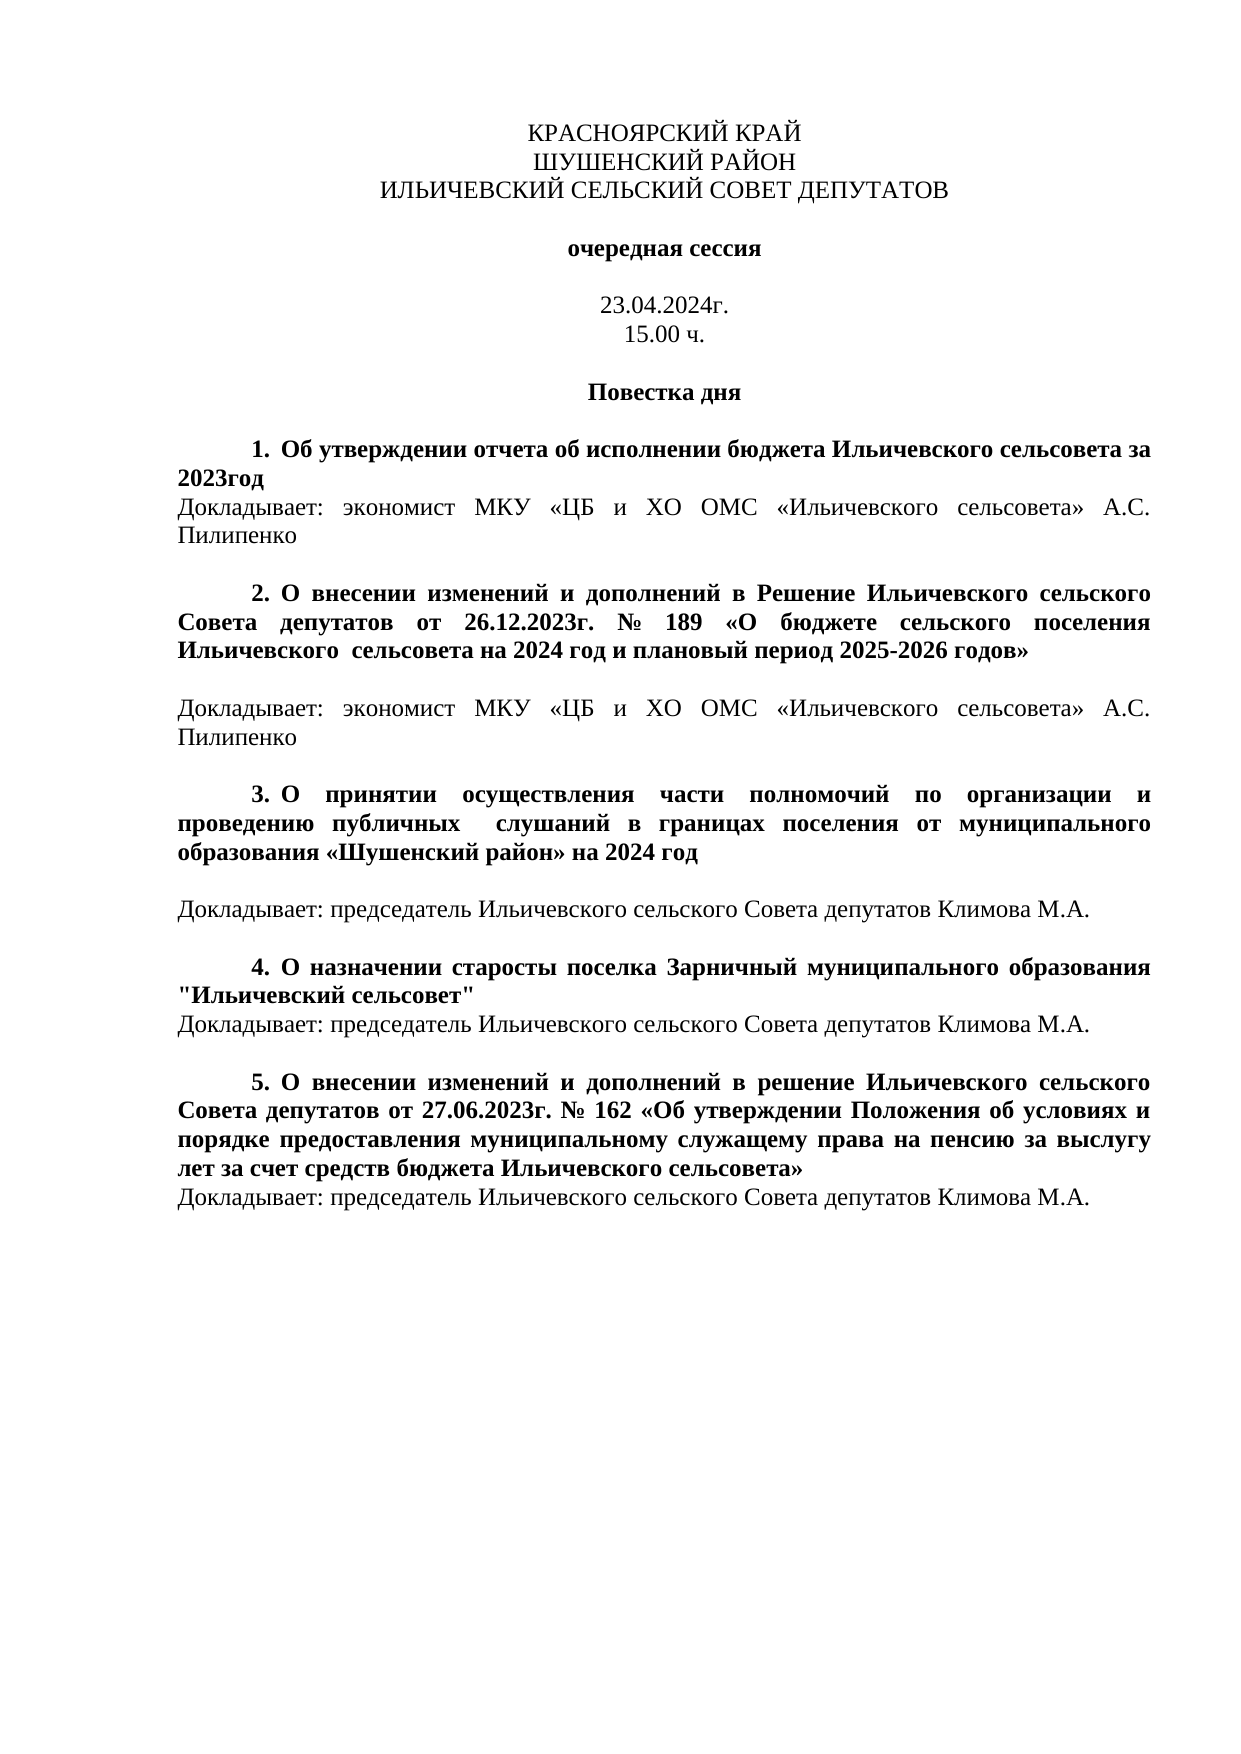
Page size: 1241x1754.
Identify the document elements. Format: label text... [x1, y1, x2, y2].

text Повестка дня [177, 377, 1152, 406]
text ИЛЬИЧЕВСКИЙ СЕЛЬСКИЙ СОВЕТ ДЕПУТАТОВ [177, 176, 1152, 204]
text Докладывает: председатель Ильичевского сельского Совета депутатов Климова М.А. [177, 894, 1152, 923]
text КРАСНОЯРСКИЙ КРАЙ [177, 118, 1152, 147]
list Об утверждении отчета об исполнении бюджета Ильичевского сельсовета за 2023год [177, 434, 1152, 492]
text Докладывает: председатель Ильичевского сельского Совета депутатов Климова М.А. [177, 1009, 1152, 1038]
text Докладывает: экономист МКУ «ЦБ и ХО ОМС «Ильичевского сельсовета» А.С. Пилипенко [177, 492, 1152, 549]
list О внесении изменений и дополнений в решение Ильичевского сельского Совета депутатов от 27.06.2023г. № 162 «Об утверждении Положения об условиях и порядке предоставления муниципальному служащему права на пенсию за выслугу лет за счет средств бюджета Ильичевского сельсовета» [177, 1067, 1152, 1182]
list О принятии осуществления части полномочий по организации и проведению публичных слушаний в границах поселения от муниципального образования «Шушенский район» на 2024 год [177, 779, 1152, 866]
text очередная сессия [177, 233, 1152, 262]
text Докладывает: председатель Ильичевского сельского Совета депутатов Климова М.А. [177, 1182, 1152, 1211]
list О внесении изменений и дополнений в Решение Ильичевского сельского Совета депутатов от 26.12.2023г. № 189 «О бюджете сельского поселения Ильичевского сельсовета на 2024 год и плановый период 2025-2026 годов» [177, 578, 1152, 664]
text 23.04.2024г. [177, 291, 1152, 319]
list О назначении старосты поселка Зарничный муниципального образования "Ильичевский сельсовет" [177, 952, 1152, 1009]
text ШУШЕНСКИЙ РАЙОН [177, 147, 1152, 176]
text Докладывает: экономист МКУ «ЦБ и ХО ОМС «Ильичевского сельсовета» А.С. Пилипенко [177, 693, 1152, 751]
text 15.00 ч. [177, 319, 1152, 348]
